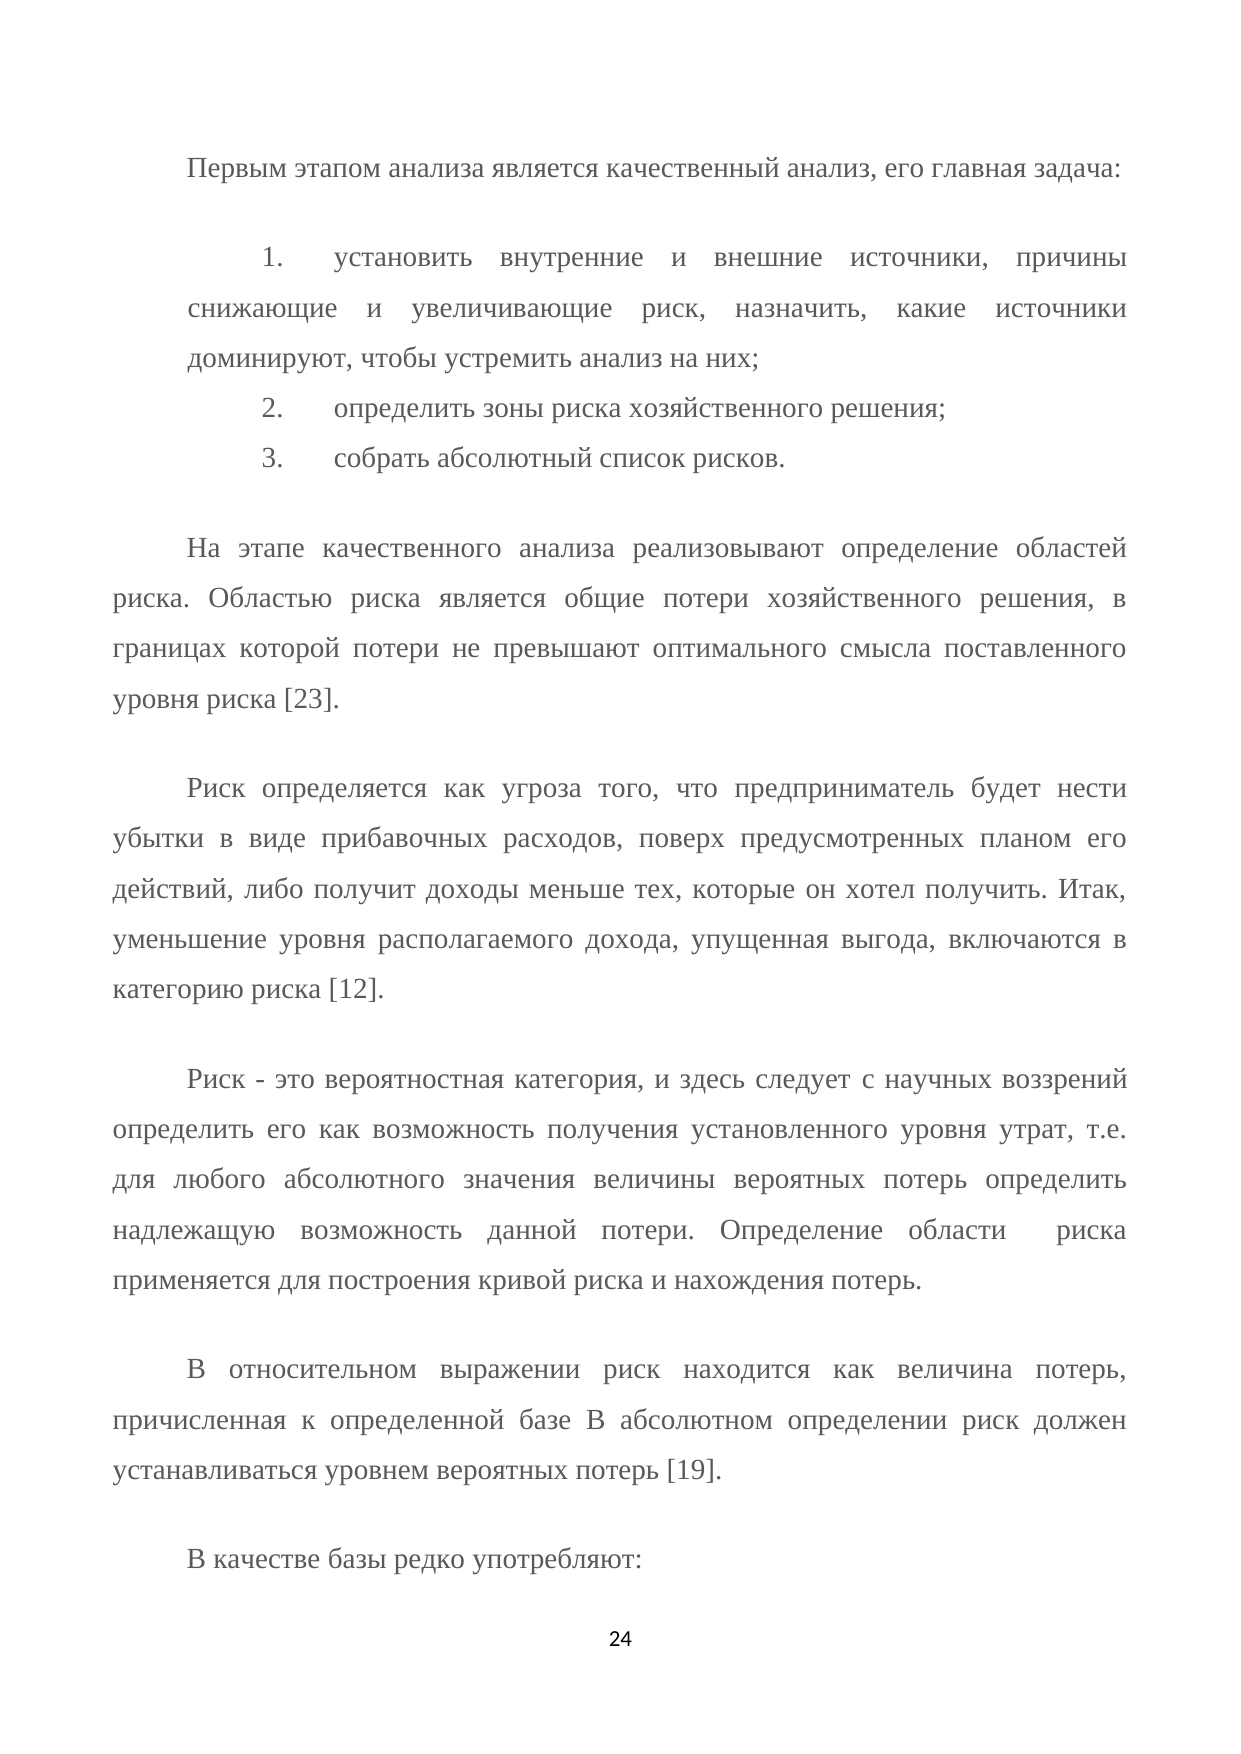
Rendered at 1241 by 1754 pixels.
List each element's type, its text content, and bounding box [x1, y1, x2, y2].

text На этапе качественного анализа реализовывают определение областей риска. Областью риска является общие потери хозяйственного решения, в границах которой потери не превышают оптимального смысла поставленного уровня риска [23]. [112, 530, 1128, 714]
text В относительном выражении риск находится как величина потерь, причисленная к определенной базе В абсолютном определении риск должен устанавливаться уровнем вероятных потерь [19]. [112, 1352, 1128, 1486]
text Риск - это вероятностная категория, и здесь следует c научных воззрений определить его как возможность получения установленного уровня утрат, т.е. для любого абсолютного значения величины вероятных потерь определить надлежащую возможность данной потери. Определение области риска применяется для построения кривой риска и нахождения потерь. [112, 1061, 1128, 1296]
text Первым этапом анализа является качественный анализ, его главная задача: [112, 150, 1128, 183]
text В качестве базы редко употребляют: [112, 1542, 1128, 1575]
list собрать абсолютный список рисков. [187, 441, 1128, 474]
list установить внутренние и внешние источники, причины снижающие и увеличивающие риск, назначить, какие источники доминируют, чтобы устремить анализ на них; [187, 239, 1128, 373]
text Риск определяется как угроза того, что предприниматель будет нести убытки в виде прибавочных расходов, поверх предусмотренных планом его действий, либо получит доходы меньше тех, которые он хотел получить. Итак, уменьшение уровня располагаемого дохода, упущенная выгода, включаются в категорию риска [12]. [112, 770, 1128, 1005]
list определить зоны риска хозяйственного решения; [187, 390, 1128, 424]
